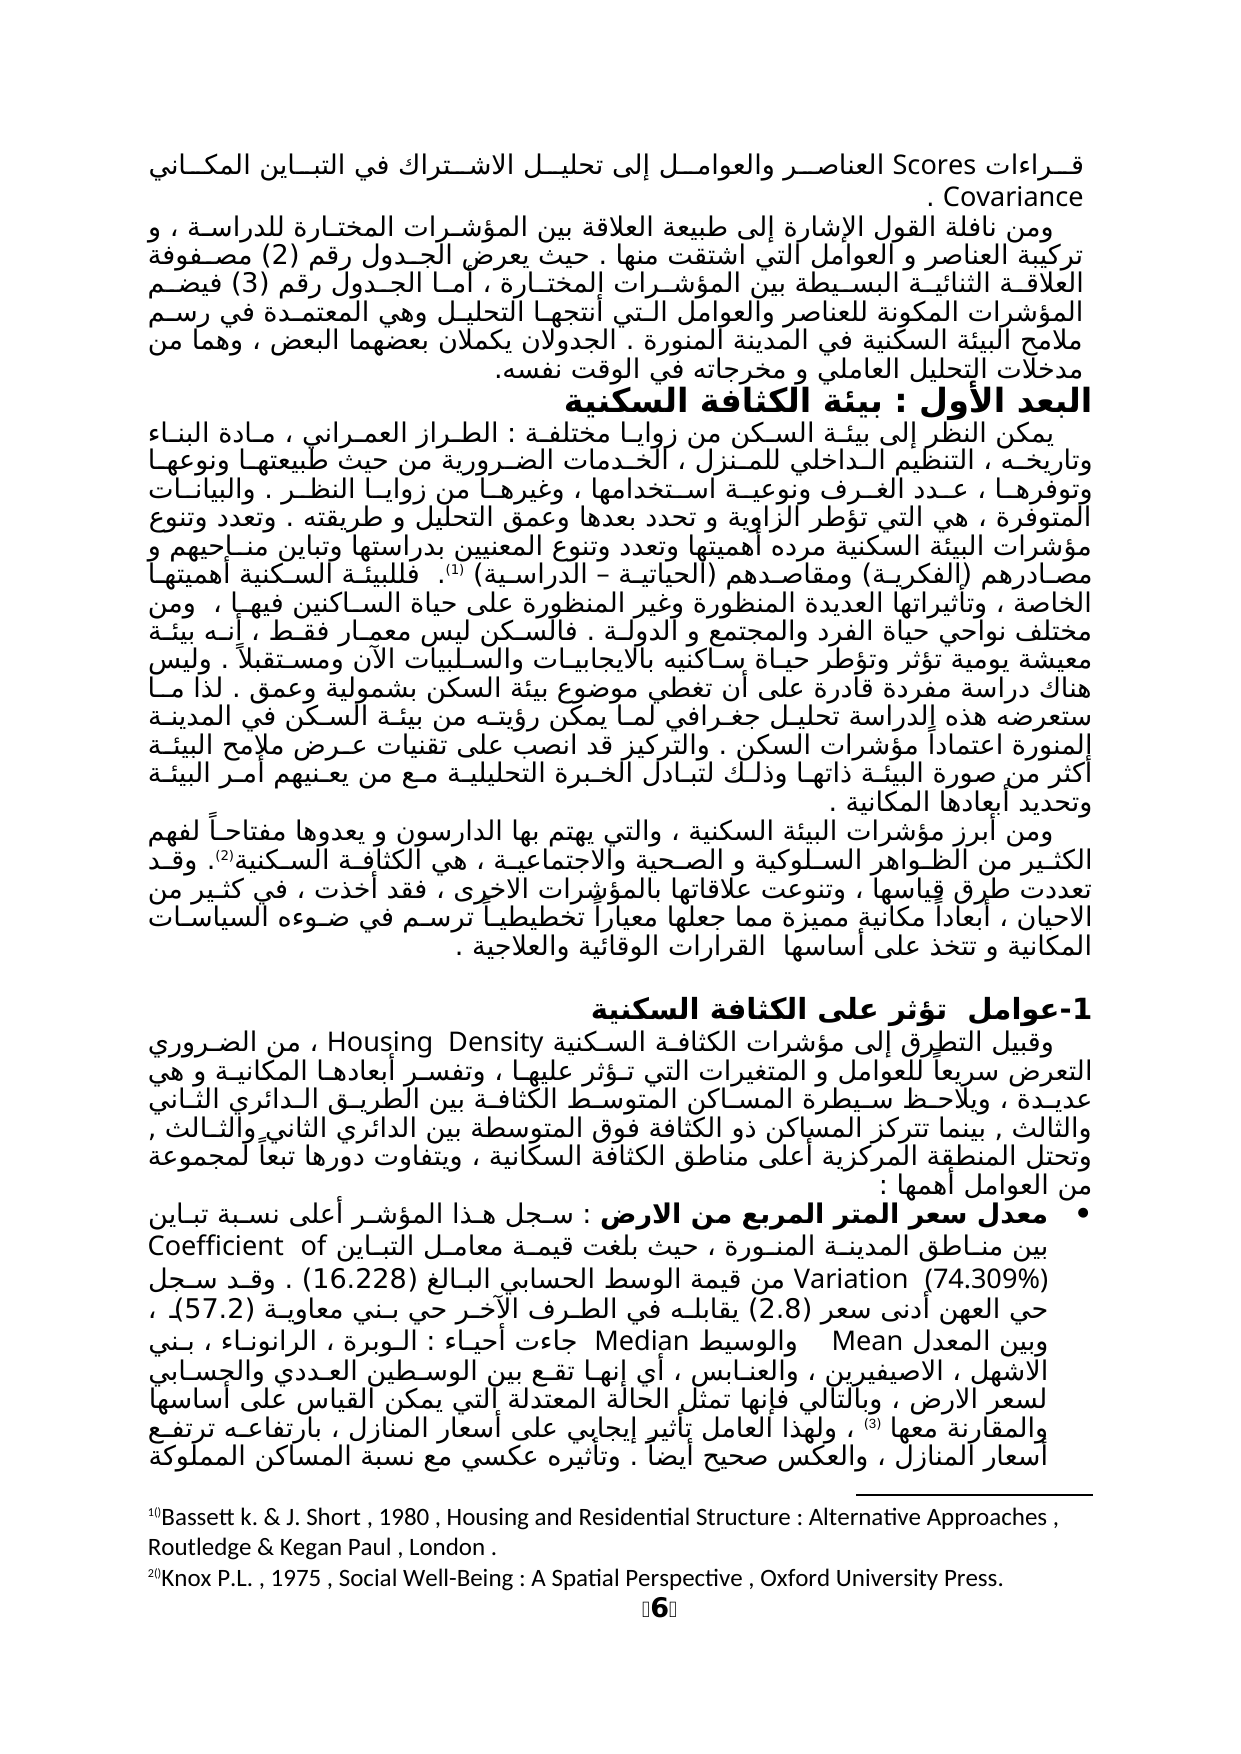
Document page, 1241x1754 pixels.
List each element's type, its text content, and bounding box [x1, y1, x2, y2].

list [148, 1201, 1078, 1472]
text يمكن النظر إلى بيئة السكن من زوايا مختلفة : الطراز العمراني ، مادة البناء وتاريخه ، التنظيم الداخلي للمنزل ، الخدمات الضرورية من حيث طبيعتها ونوعها وتوفرها ، عدد الغرف ونوعية استخدامها ، وغيرها من زوايا النظر . والبيانات المتوفرة ، هي التي تؤطر الزاوية و تحدد بعدها وعمق التحليل و طريقته . وتعدد وتنوع مؤشرات البيئة السكنية مرده أهميتها وتعدد وتنوع المعنيين بدراستها وتباين مناحيهم و مصادرهم (الفكرية) ومقاصدهم (الحياتية – الدراسية) (). فللبيئة السكنية أهميتها الخاصة ، وتأثيراتها العديدة المنظورة وغير المنظورة على حياة الساكنين فيها ، ومن مختلف نواحي حياة الفرد والمجتمع و الدولة . فالسكن ليس معمار فقط ، أنه بيئة معيشة يومية تؤثر وتؤطر حياة ساكنيه بالايجابيات والسلبيات الآن ومستقبلاً . وليس هناك دراسة مفردة قادرة على أن تغطي موضوع بيئة السكن بشمولية وعمق . لذا ما ستعرضه هذه الدراسة تحليل جغرافي لما يمكن رؤيته من بيئة السكن في المدينة المنورة اعتماداً مؤشرات السكن . والتركيز قد انصب على تقنيات عرض ملامح البيئة أكثر من صورة البيئة ذاتها وذلك لتبادل الخبرة التحليلية مع من يعنيهم أمر البيئة وتحديد أبعادها المكانية . [148, 419, 1092, 817]
text البعد الأول : بيئة الكثافة السكنية [148, 384, 1092, 419]
text 1-عوامل تؤثر على الكثافة السكنية [148, 995, 1092, 1025]
text ومن أبرز مؤشرات البيئة السكنية ، والتي يهتم بها الدارسون و يعدوها مفتاحاً لفهم الكثير من الظواهر السلوكية و الصحية والاجتماعية ، هي الكثافة السكنية(). وقد تعددت طرق قياسها ، وتنوعت علاقاتها بالمؤشرات الاخرى ، فقد أخذت ، في كثير من الاحيان ، أبعاداً مكانية مميزة مما جعلها معياراً تخطيطياً ترسم في ضوءه السياسات المكانية و تتخذ على أساسها القرارات الوقائية والعلاجية . [148, 817, 1092, 962]
text وقبيل التطرق إلى مؤشرات الكثافة السكنية Housing Density ، من الضروري التعرض سريعاً للعوامل و المتغيرات التي تؤثر عليها ، وتفسر أبعادها المكانية و هي عديدة ، ويلاحظ سيطرة المساكن المتوسط الكثافة بين الطريق الدائري الثاني والثالث , بينما تتركز المساكن ذو الكثافة فوق المتوسطة بين الدائري الثاني والثالث , وتحتل المنطقة المركزية أعلى مناطق الكثافة السكانية ، ويتفاوت دورها تبعاً لمجموعة من العوامل أهمها : [148, 1025, 1092, 1201]
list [148, 148, 1084, 214]
list ومن نافلة القول الإشارة إلى طبيعة العلاقة بين المؤشرات المختارة للدراسة ، و تركيبة العناصر و العوامل التي اشتقت منها . حيث يعرض الجدول رقم (2) مصفوفة العلاقة الثنائية البسيطة بين المؤشرات المختارة ، أما الجدول رقم (3) فيضم المؤشرات المكونة للعناصر والعوامل التي أنتجها التحليل وهي المعتمدة في رسم ملامح البيئة السكنية في المدينة المنورة . الجدولان يكملان بعضهما البعض ، وهما من مدخلات التحليل العاملي و مخرجاته في الوقت نفسه. [148, 214, 1084, 384]
